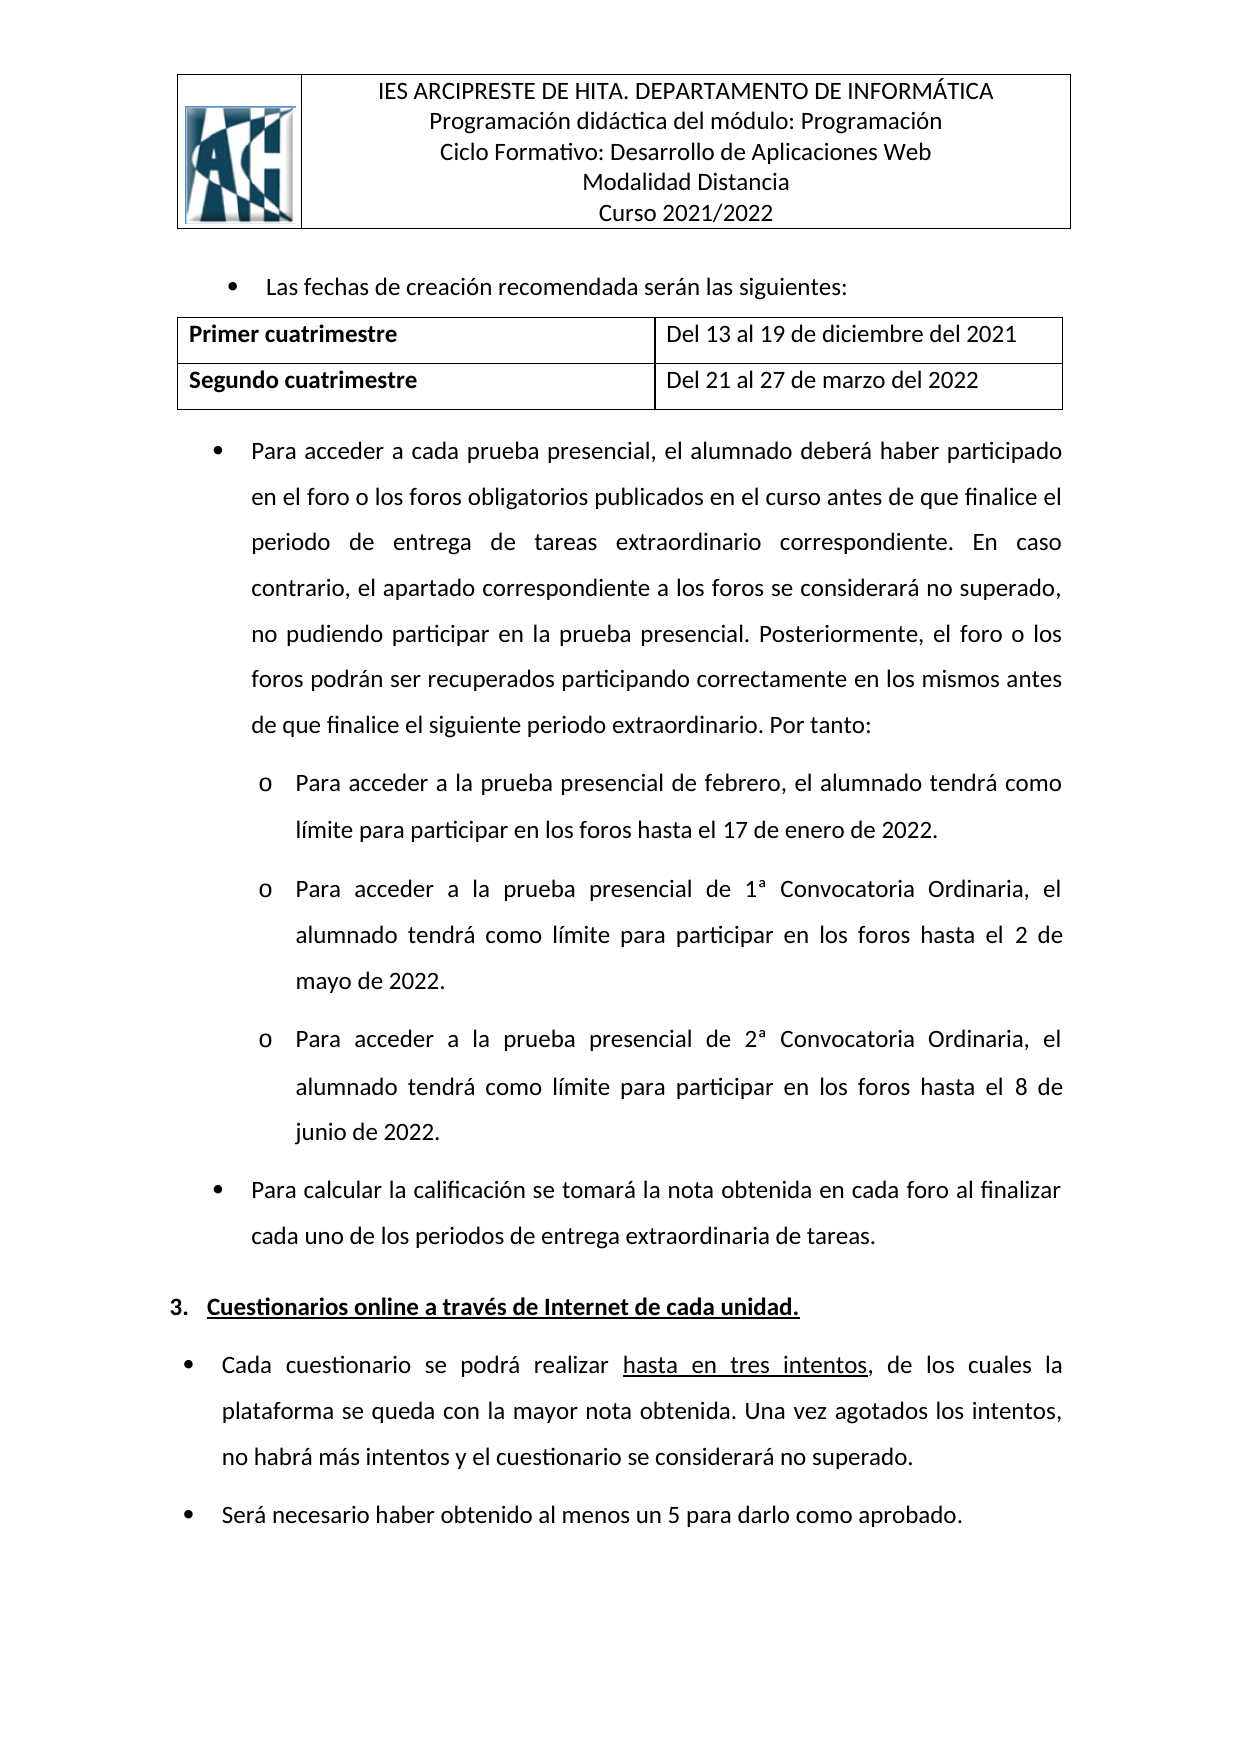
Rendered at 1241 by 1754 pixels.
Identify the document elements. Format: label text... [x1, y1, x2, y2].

table_cell Del 21 al 27 de marzo del 2022 [656, 364, 1062, 409]
list Cuestionarios online a través de Internet de cada unidad. [169, 1291, 1063, 1322]
list Para acceder a cada prueba presencial, el alumnado deberá haber participado en el foro o los foros obligatorios publicados en el curso antes de que finalice el periodo de entrega de tareas extraordinario correspondiente. En caso contrario, el apartado correspondiente a los foros se considerará no superado, no pudiendo participar en la prueba presencial. Posteriormente, el foro o los foros podrán ser recuperados participando correctamente en los mismos antes de que finalice el siguiente periodo extraordinario. Por tanto: [213, 435, 1063, 740]
list Cada cuestionario se podrá realizar hasta en tres intentos, de los cuales la plataforma se queda con la mayor nota obtenida. Una vez agotados los intentos, no habrá más intentos y el cuestionario se considerará no superado. [184, 1349, 1063, 1471]
table_header Primer cuatrimestre [178, 318, 654, 363]
table_cell Segundo cuatrimestre [178, 364, 654, 409]
list Las fechas de creación recomendada serán las siguientes: [228, 271, 1063, 302]
list Para acceder a la prueba presencial de 2ª Convocatoria Ordinaria, el alumnado tendrá como límite para participar en los foros hasta el 8 de junio de 2022. [258, 1024, 1063, 1147]
list Será necesario haber obtenido al menos un 5 para darlo como aprobado. [184, 1499, 1063, 1529]
list Para acceder a la prueba presencial de 1ª Convocatoria Ordinaria, el alumnado tendrá como límite para participar en los foros hasta el 2 de mayo de 2022. [258, 873, 1063, 996]
list Para calcular la calificación se tomará la nota obtenida en cada foro al finalizar cada uno de los periodos de entrega extraordinaria de tareas. [213, 1174, 1063, 1251]
list Para acceder a la prueba presencial de febrero, el alumnado tendrá como límite para participar en los foros hasta el 17 de enero de 2022. [258, 767, 1063, 845]
picture [183, 106, 296, 224]
table_header Del 13 al 19 de diciembre del 2021 [656, 318, 1062, 363]
